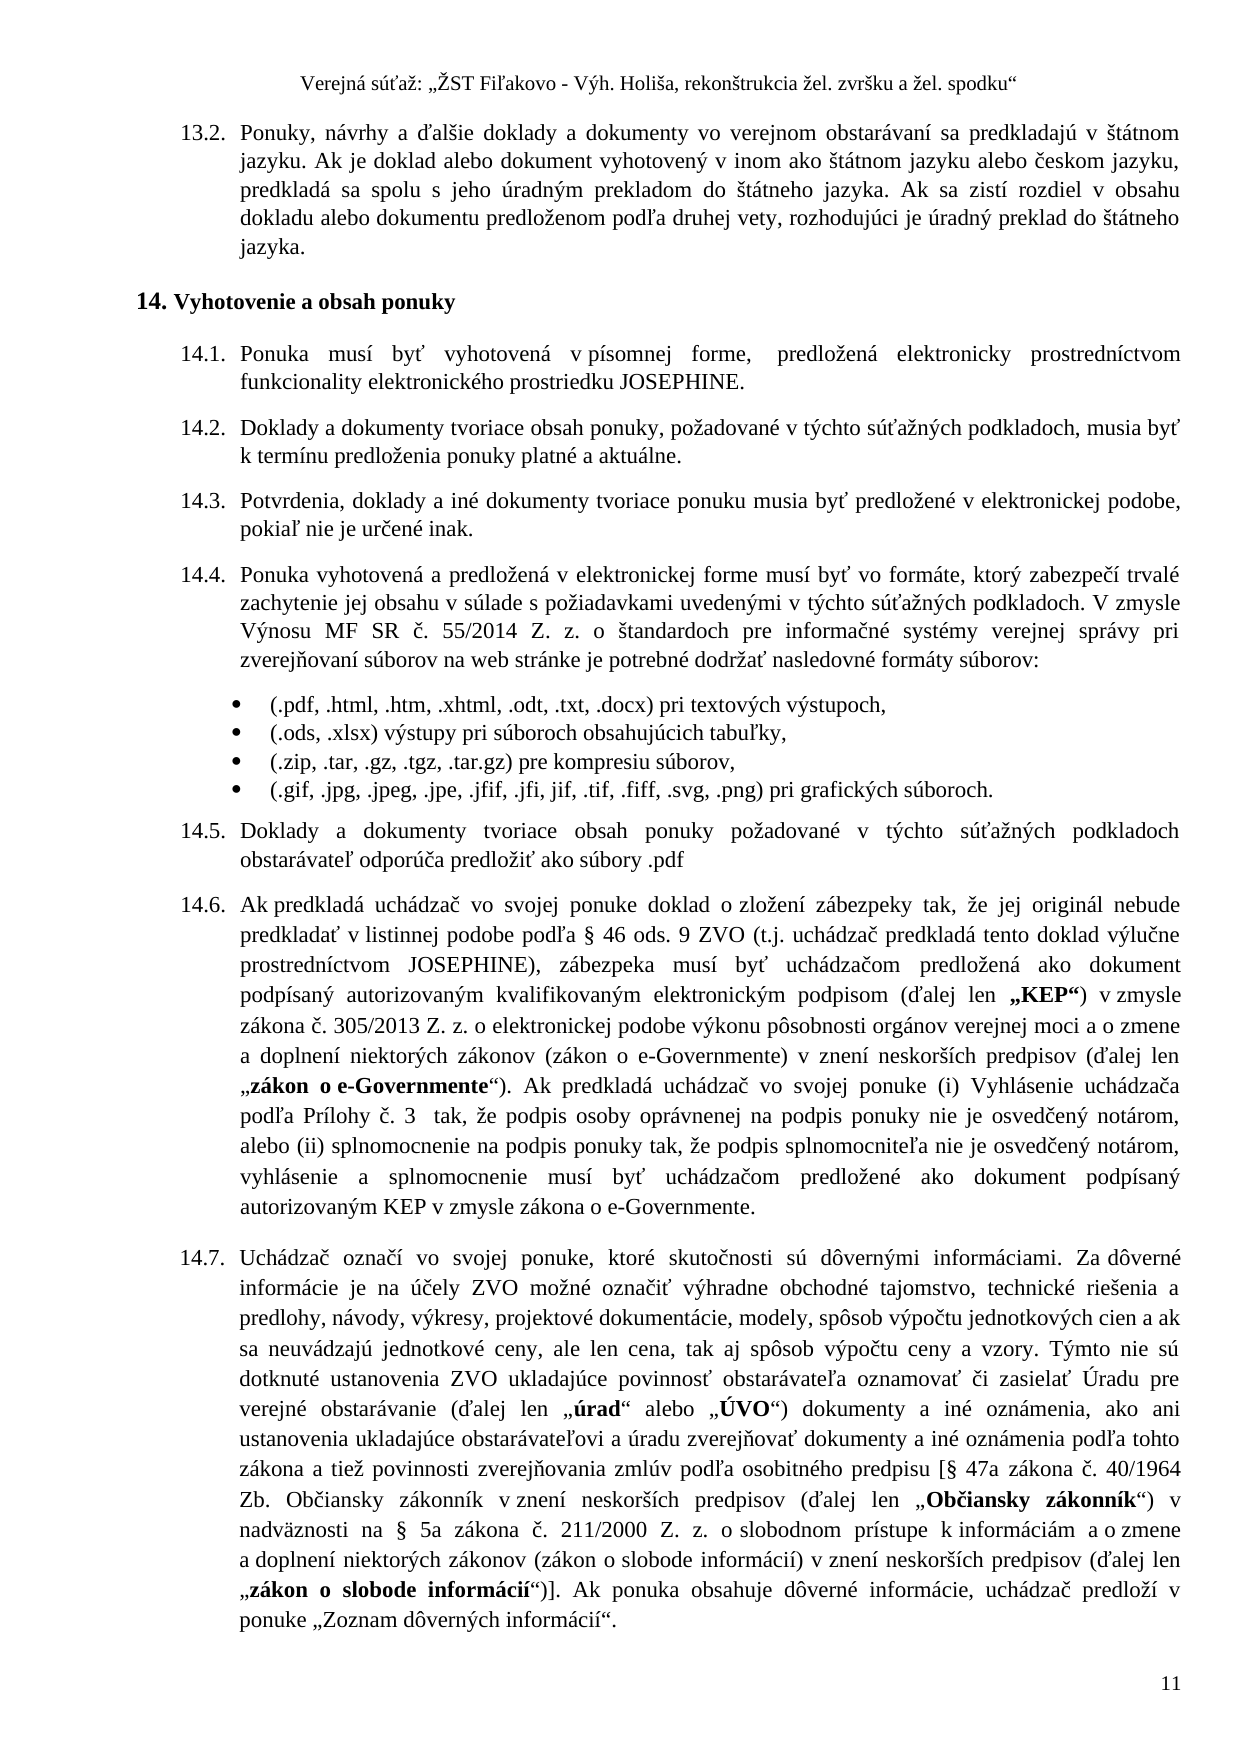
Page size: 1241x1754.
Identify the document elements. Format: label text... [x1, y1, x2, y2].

list Uchádzač označí vo svojej ponuke, ktoré skutočnosti sú dôvernými informáciami. Za dôverné informácie je na účely ZVO možné označiť výhradne obchodné tajomstvo, technické riešenia a predlohy, návody, výkresy, projektové dokumentácie, modely, spôsob výpočtu jednotkových cien a ak sa neuvádzajú jednotkové ceny, ale len cena, tak aj spôsob výpočtu ceny a vzory. Týmto nie sú dotknuté ustanovenia ZVO ukladajúce povinnosť obstarávateľa oznamovať či zasielať Úradu pre verejné obstarávanie (ďalej len „úrad“ alebo „ÚVO“) dokumenty a iné oznámenia, ako ani ustanovenia ukladajúce obstarávateľovi a úradu zverejňovať dokumenty a iné oznámenia podľa tohto zákona a tiež povinnosti zverejňovania zmlúv podľa osobitného predpisu [§ 47a zákona č. 40/1964 Zb. Občiansky zákonník v znení neskorších predpisov (ďalej len „Občiansky zákonník“) v nadväznosti na § 5a zákona č. 211/2000 Z. z. o slobodnom prístupe k informáciám a o zmene a doplnení niektorých zákonov (zákon o slobode informácií) v znení neskorších predpisov (ďalej len „zákon o slobode informácií“)]. Ak ponuka obsahuje dôverné informácie, uchádzač predloží v ponuke „Zoznam dôverných informácií“. [179, 1244, 1181, 1633]
list Potvrdenia, doklady a iné dokumenty tvoriace ponuku musia byť predložené v elektronickej podobe, pokiaľ nie je určené inak. [180, 487, 1181, 542]
list Ponuka vyhotovená a predložená v elektronickej forme musí byť vo formáte, ktorý zabezpečí trvalé zachytenie jej obsahu v súlade s požiadavkami uvedenými v týchto súťažných podkladoch. V zmysle Výnosu MF SR č. 55/2014 Z. z. o štandardoch pre informačné systémy verejnej správy pri zverejňovaní súborov na web stránke je potrebné dodržať nasledovné formáty súborov: [180, 561, 1181, 672]
list Ponuka musí byť vyhotovená v písomnej forme, predložená elektronicky prostredníctvom funkcionality elektronického prostriedku JOSEPHINE. [180, 340, 1181, 395]
list Ponuky, návrhy a ďalšie doklady a dokumenty vo verejnom obstarávaní sa predkladajú v štátnom jazyku. Ak je doklad alebo dokument vyhotovený v inom ako štátnom jazyku alebo českom jazyku, predkladá sa spolu s jeho úradným prekladom do štátneho jazyka. Ak sa zistí rozdiel v obsahu dokladu alebo dokumentu predloženom podľa druhej vety, rozhodujúci je úradný preklad do štátneho jazyka. [180, 119, 1181, 259]
list (.pdf, .html, .htm, .xhtml, .odt, .txt, .docx) pri textových výstupoch, [232, 691, 1181, 717]
list (.ods, .xlsx) výstupy pri súboroch obsahujúcich tabuľky, [232, 719, 1181, 746]
list Ak predkladá uchádzač vo svojej ponuke doklad o zložení zábezpeky tak, že jej originál nebude predkladať v listinnej podobe podľa § 46 ods. 9 ZVO (t.j. uchádzač predkladá tento doklad výlučne prostredníctvom JOSEPHINE), zábezpeka musí byť uchádzačom predložená ako dokument podpísaný autorizovaným kvalifikovaným elektronickým podpisom (ďalej len „KEP“) v zmysle zákona č. 305/2013 Z. z. o elektronickej podobe výkonu pôsobnosti orgánov verejnej moci a o zmene a doplnení niektorých zákonov (zákon o e-Governmente) v znení neskorších predpisov (ďalej len „zákon o e-Governmente“). Ak predkladá uchádzač vo svojej ponuke (i) Vyhlásenie uchádzača podľa Prílohy č. 3 tak, že podpis osoby oprávnenej na podpis ponuky nie je osvedčený notárom, alebo (ii) splnomocnenie na podpis ponuky tak, že podpis splnomocniteľa nie je osvedčený notárom, vyhlásenie a splnomocnenie musí byť uchádzačom predložené ako dokument podpísaný autorizovaným KEP v zmysle zákona o e-Governmente. [180, 891, 1181, 1219]
list Vyhotovenie a obsah ponuky [136, 286, 1181, 315]
list Doklady a dokumenty tvoriace obsah ponuky, požadované v týchto súťažných podkladoch, musia byť k termínu predloženia ponuky platné a aktuálne. [180, 413, 1181, 468]
list Doklady a dokumenty tvoriace obsah ponuky požadované v týchto súťažných podkladoch obstarávateľ odporúča predložiť ako súbory .pdf [180, 817, 1181, 872]
list (.zip, .tar, .gz, .tgz, .tar.gz) pre kompresiu súborov, [232, 748, 1181, 774]
list (.gif, .jpg, .jpeg, .jpe, .jfif, .jfi, jif, .tif, .fiff, .svg, .png) pri grafických súboroch. [232, 776, 1181, 803]
